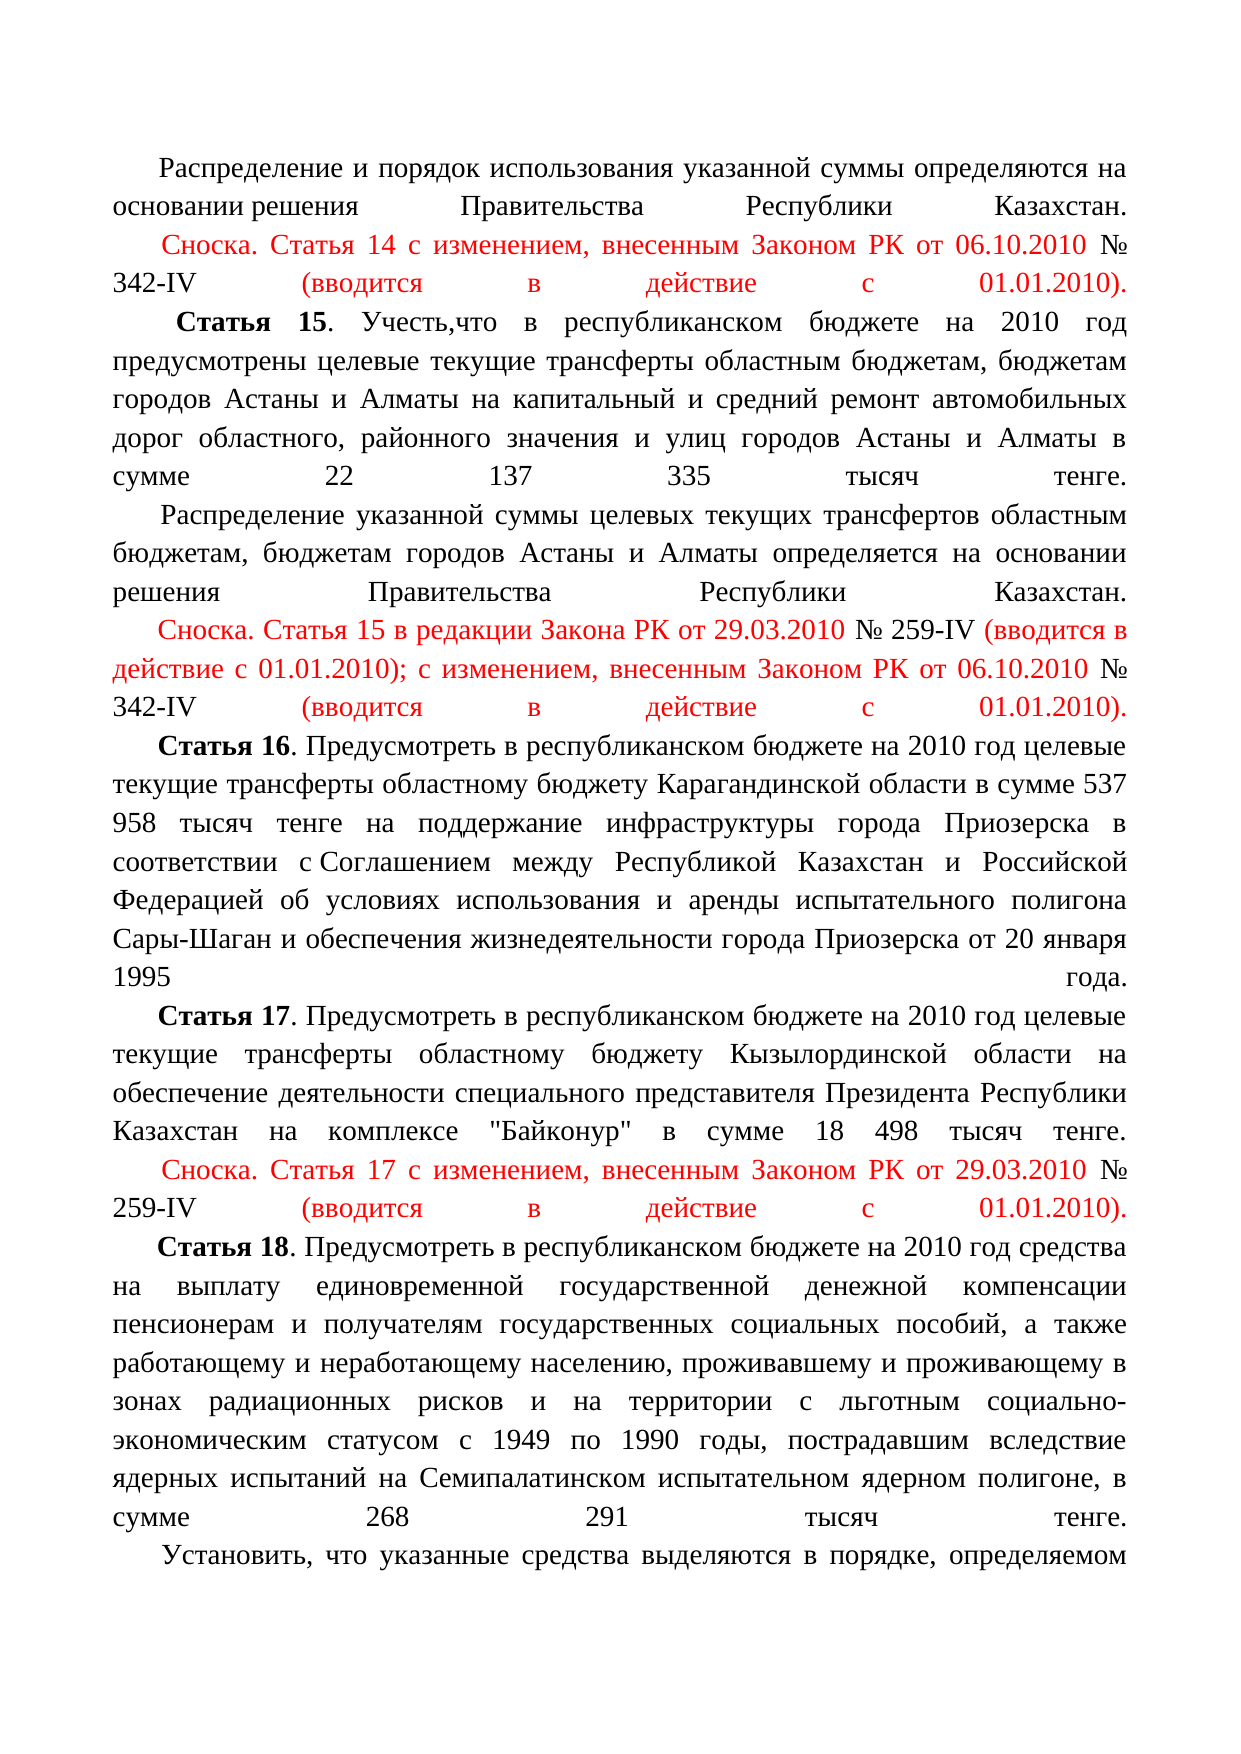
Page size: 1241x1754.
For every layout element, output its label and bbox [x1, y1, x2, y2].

text [112, 150, 1128, 1571]
